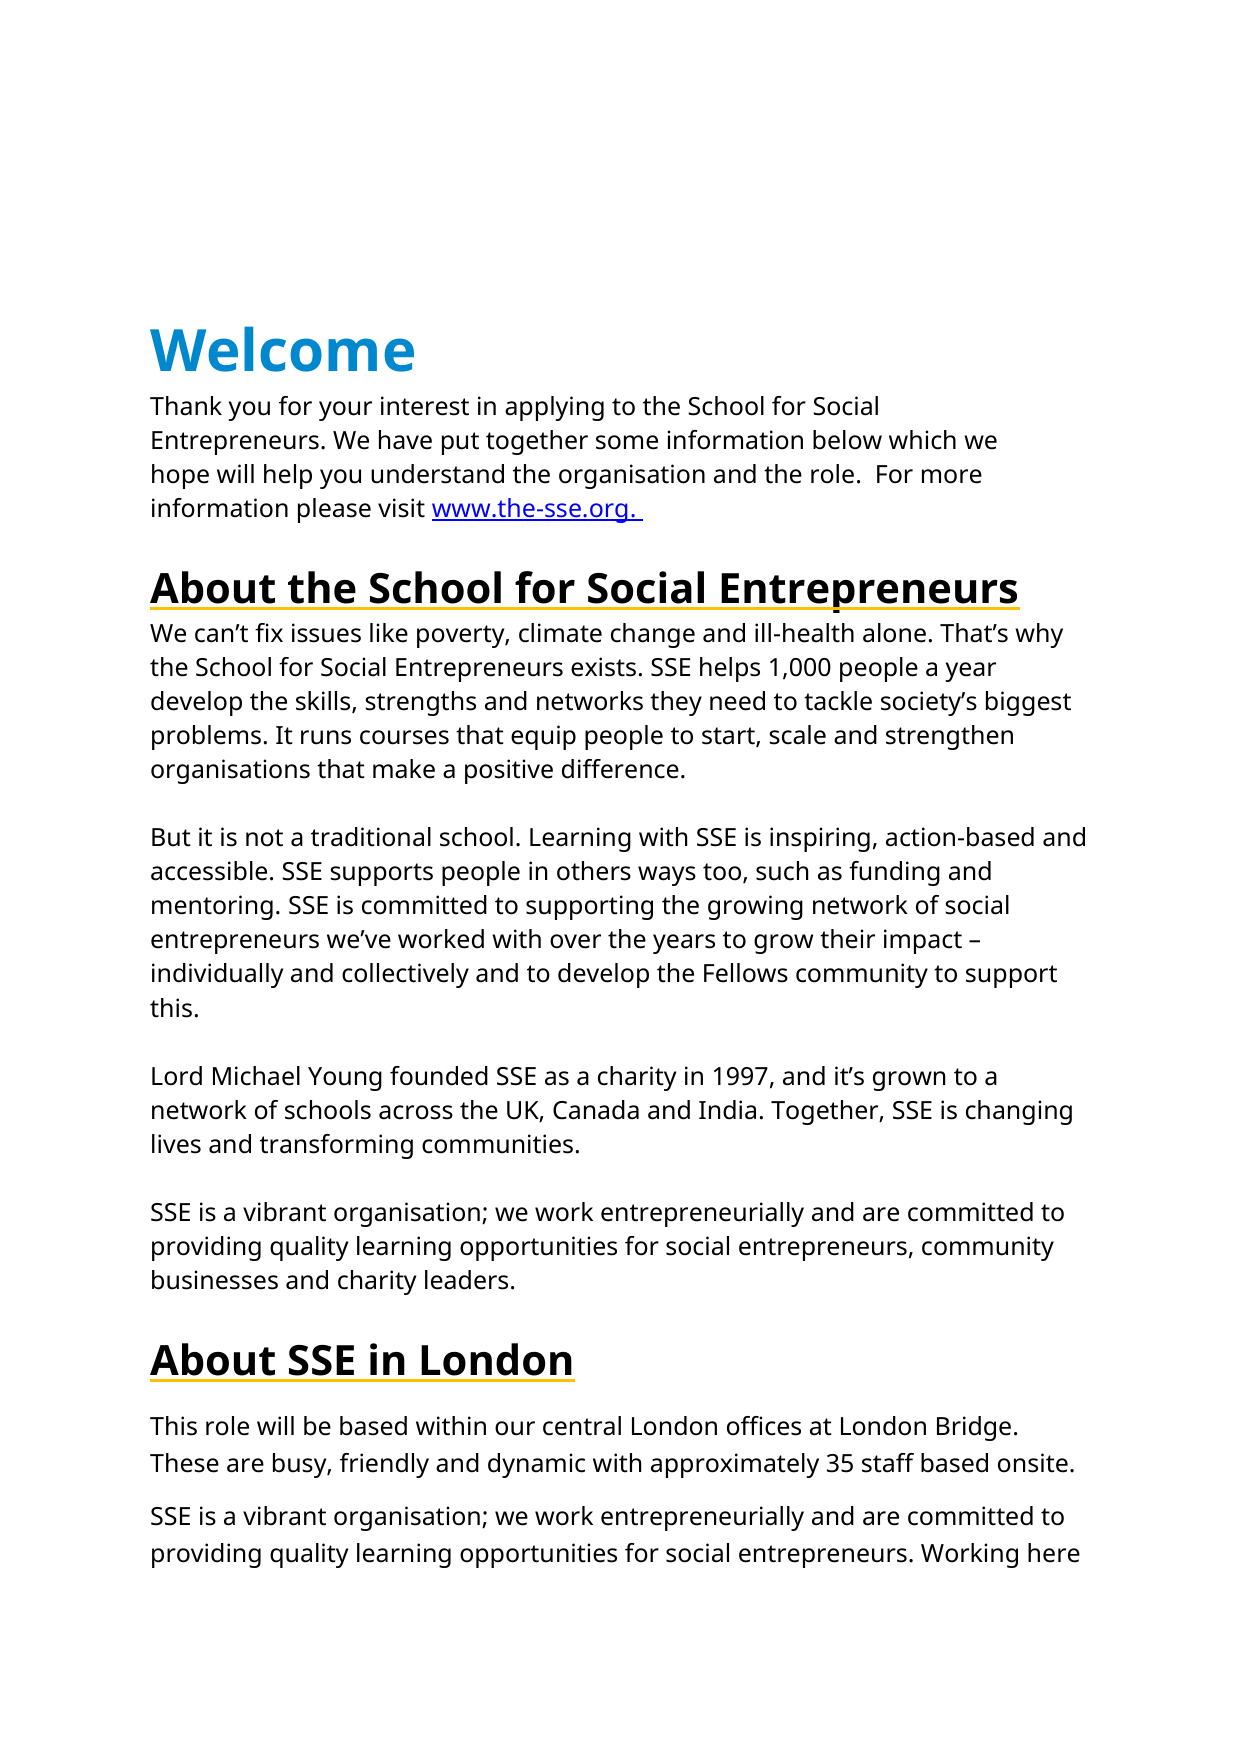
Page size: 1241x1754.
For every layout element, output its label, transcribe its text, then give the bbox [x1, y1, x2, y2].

text Welcome [150, 309, 1090, 388]
text But it is not a traditional school. Learning with SSE is inspiring, action-based and accessible. SSE supports people in others ways too, such as funding and mentoring. SSE is committed to supporting the growing network of social entrepreneurs we’ve worked with over the years to grow their impact – individually and collectively and to develop the Fellows community to support this. [206, 820, 1090, 1024]
text About SSE in London [150, 1331, 1090, 1388]
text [150, 1499, 1090, 1570]
text This role will be based within our central London offices at London Bridge. These are busy, friendly and dynamic with approximately 35 staff based onsite. [150, 1409, 1090, 1479]
text Thank you for your interest in applying to the School for Social Entrepreneurs. We have put together some information below which we hope will help you understand the organisation and the role. For more information please visit www.the-sse.org. [150, 388, 1017, 525]
text SSE is a vibrant organisation; we work entrepreneurially and are committed to providing quality learning opportunities for social entrepreneurs, community businesses and charity leaders. [150, 1194, 1090, 1297]
text About the School for Social Entrepreneurs [150, 559, 1090, 616]
text We can’t fix issues like poverty, climate change and ill-health alone. That’s why the School for Social Entrepreneurs exists. SSE helps 1,000 people a year develop the skills, strengths and networks they need to tackle society’s biggest problems. It runs courses that equip people to start, scale and strengthen organisations that make a positive difference. [150, 616, 1090, 786]
text Lord Michael Young founded SSE as a charity in 1997, and it’s grown to a network of schools across the UK, Canada and India. Together, SSE is changing lives and transforming communities. [150, 1058, 1090, 1161]
